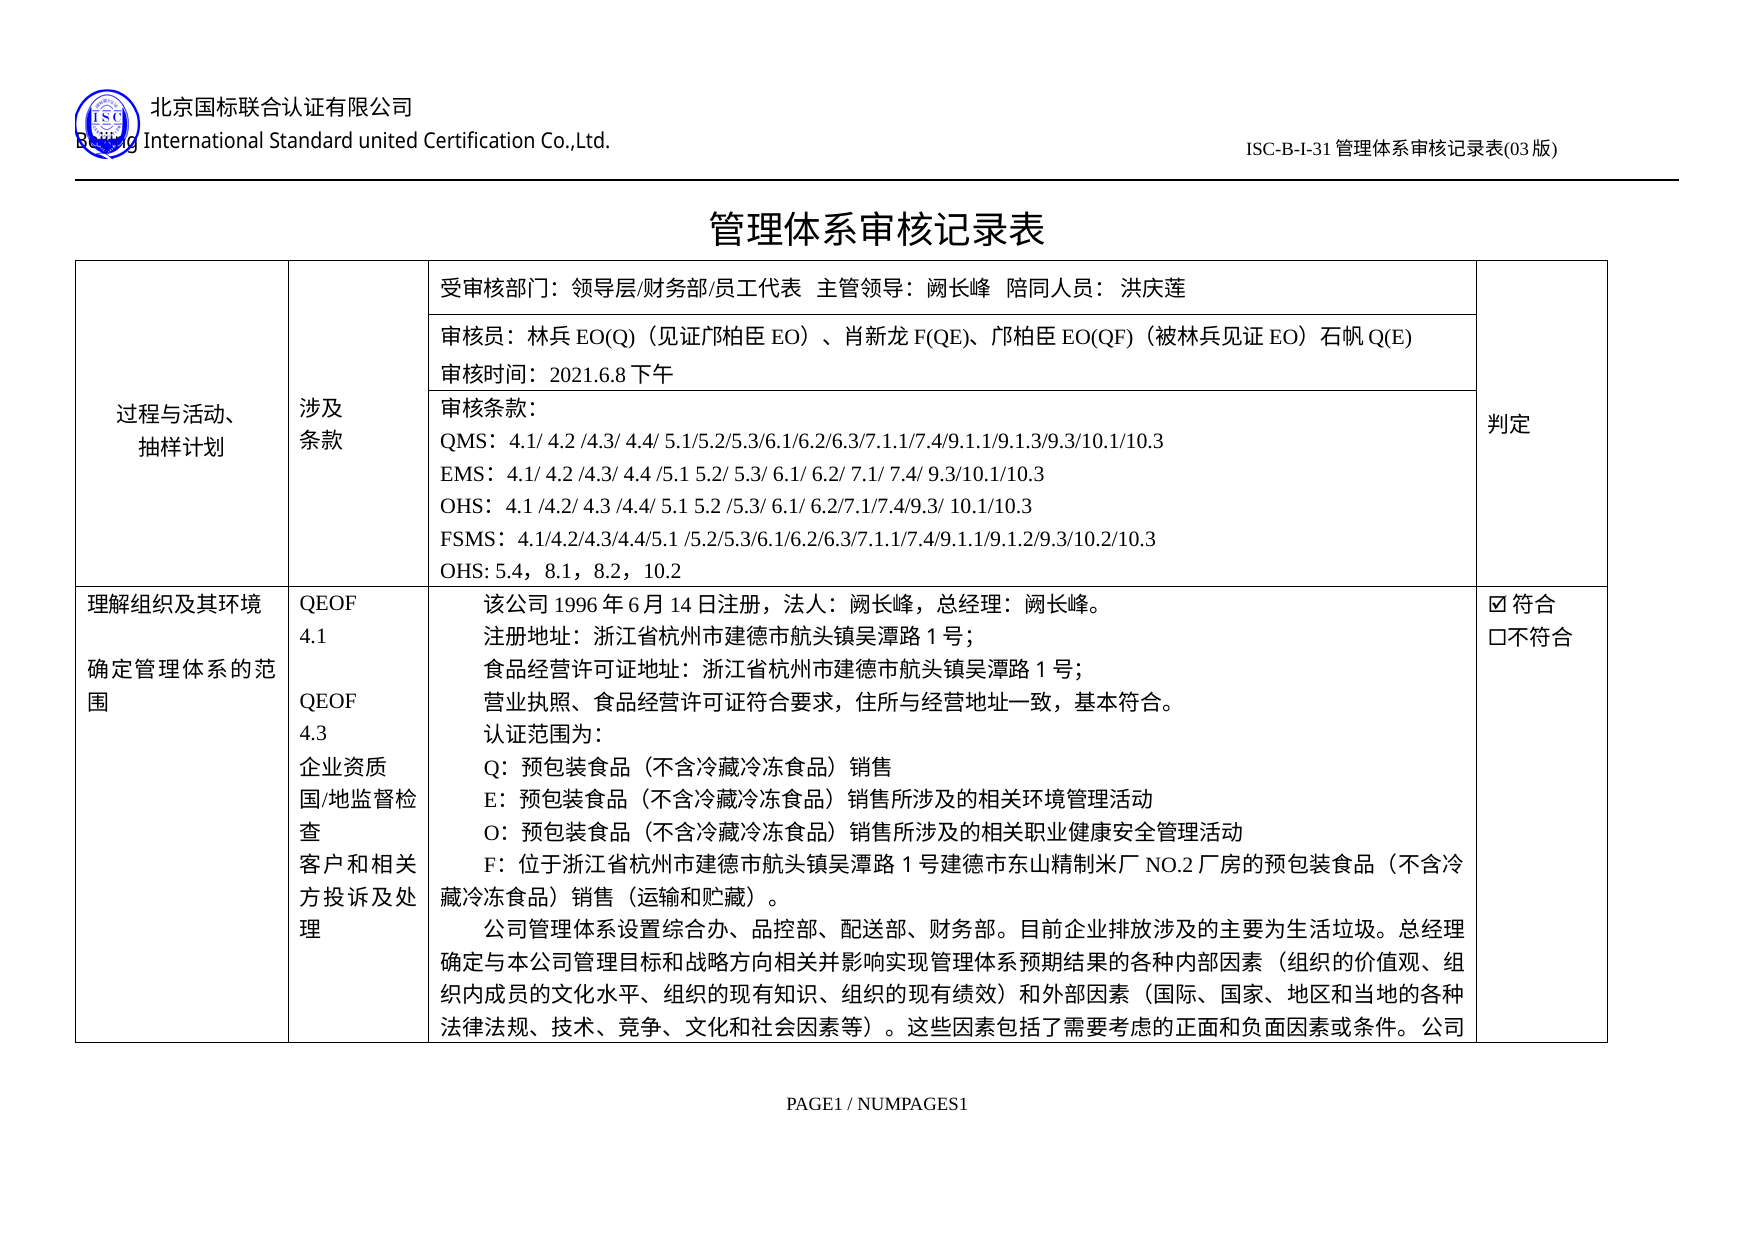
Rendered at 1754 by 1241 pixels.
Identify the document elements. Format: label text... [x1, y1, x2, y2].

table_cell 审核条款： QMS：4.1/ 4.2 /4.3/ 4.4/ 5.1/5.2/5.3/6.1/6.2/6.3/7.1.1/7.4/9.1.1/9.1.3/9.3/10.1/10.3 EMS：4.1/ 4.2 /4.3/ 4.4 /5.1 5.2/ 5.3/ 6.1/ 6.2/ 7.1/ 7.4/ 9.3/10.1/10.3 OHS：4.1 /4.2/ 4.3 /4.4/ 5.1 5.2 /5.3/ 6.1/ 6.2/7.1/7.4/9.3/ 10.1/10.3 FSMS：4.1/4.2/4.3/4.4/5.1 /5.2/5.3/6.1/6.2/6.3/7.1.1/7.4/9.1.1/9.1.2/9.3/10.2/10.3 OHS: 5.4，8.1，8.2，10.2 [429, 391, 1476, 586]
table_cell 符合 不符合 [1477, 587, 1607, 1042]
table_cell QEOF 4.1 QEOF 4.3 企业资质 国/地监督检查 客户和相关方投诉及处理 [289, 587, 428, 1042]
table_header 过程与活动、 抽样计划 [76, 261, 288, 586]
table_cell 审核员：林兵EO(Q)（见证邝柏臣EO）、肖新龙F(QE)、邝柏臣EO(QF)（被林兵见证EO）石帆Q(E) 审核时间：2021.6.8下午 [429, 315, 1476, 389]
picture [75, 89, 143, 158]
table_header 涉及 条款 [289, 261, 428, 586]
table_header 判定 [1477, 261, 1607, 586]
table_cell 理解组织及其环境 确定管理体系的范围 [76, 587, 288, 1042]
table_header 受审核部门：领导层/财务部/员工代表 主管领导：阙长峰 陪同人员： 洪庆莲 [429, 261, 1476, 313]
text 管理体系审核记录表 [75, 195, 1679, 260]
